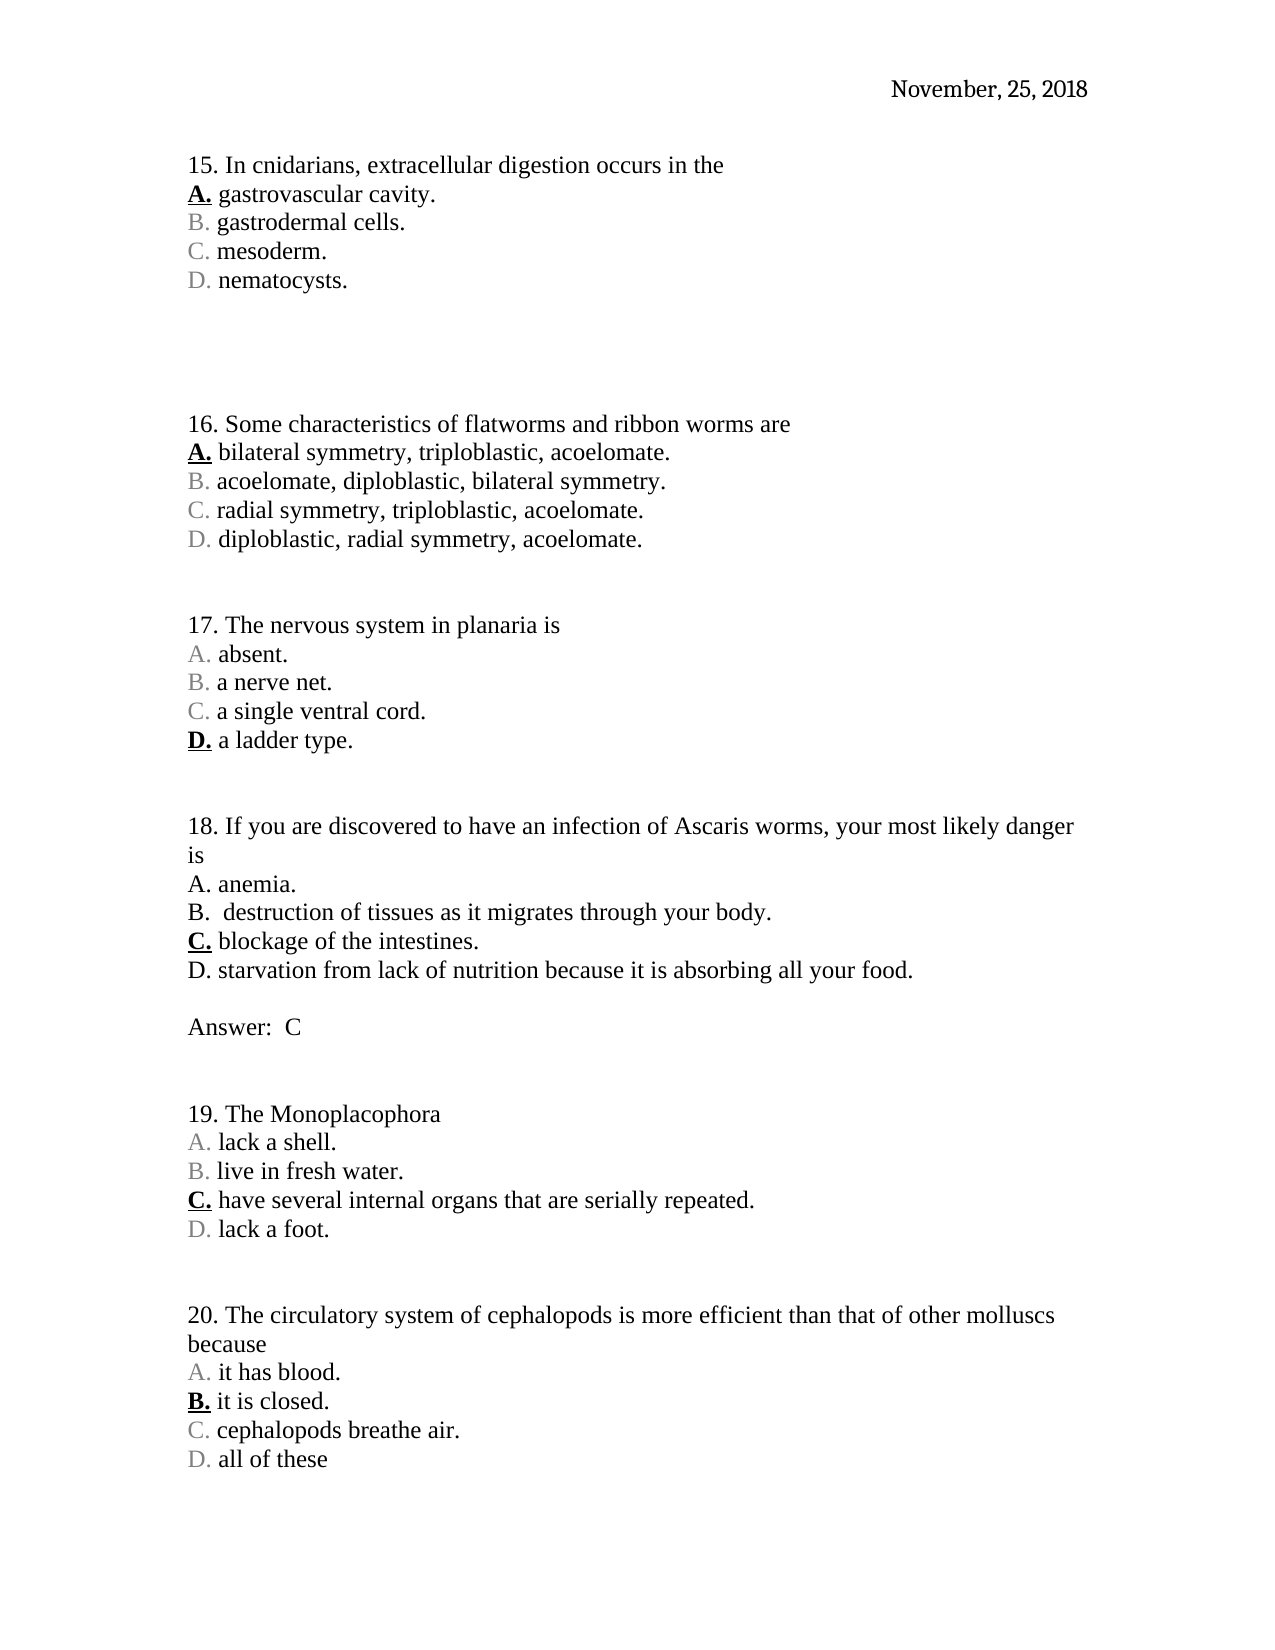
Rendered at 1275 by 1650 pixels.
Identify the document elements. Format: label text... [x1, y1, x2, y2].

text B. a nerve net. [187, 667, 1132, 696]
text 15. In cnidarians, extracellular digestion occurs in the [187, 150, 1132, 179]
text C. have several internal organs that are serially repeated. [187, 1185, 1132, 1214]
text D. lack a foot. [187, 1214, 1132, 1242]
text C. cephalopods breathe air. [187, 1415, 1132, 1444]
text 17. The nervous system in planaria is [187, 610, 1132, 639]
text A. it has blood. [187, 1357, 1132, 1386]
text D. nematocysts. [187, 265, 1132, 294]
text A. absent. [187, 639, 1132, 667]
text C. mesoderm. [187, 236, 1132, 265]
text A. bilateral symmetry, triploblastic, acoelomate. [187, 437, 1132, 466]
text C. radial symmetry, triploblastic, acoelomate. [187, 495, 1132, 524]
text B. it is closed. [187, 1386, 1132, 1415]
text C. blockage of the intestines. [187, 926, 1087, 955]
text D. a ladder type. [187, 725, 1132, 754]
text D. all of these [187, 1444, 1132, 1472]
text B. destruction of tissues as it migrates through your body. [187, 897, 1087, 926]
text B. gastrodermal cells. [187, 207, 1132, 236]
text C. a single ventral cord. [187, 696, 1132, 725]
text A. anemia. [187, 869, 1087, 897]
text 16. Some characteristics of flatworms and ribbon worms are [187, 409, 1132, 437]
text D. diploblastic, radial symmetry, acoelomate. [187, 524, 1132, 552]
text 18. If you are discovered to have an infection of Ascaris worms, your most likely danger is [187, 811, 1087, 869]
text 19. The Monoplacophora [187, 1099, 1132, 1127]
text D. starvation from lack of nutrition because it is absorbing all your food. [187, 955, 1087, 984]
text 20. The circulatory system of cephalopods is more efficient than that of other molluscs because [187, 1300, 1132, 1357]
text A. gastrovascular cavity. [187, 179, 1132, 207]
text B. live in fresh water. [187, 1156, 1132, 1185]
text A. lack a shell. [187, 1127, 1132, 1156]
text B. acoelomate, diploblastic, bilateral symmetry. [187, 466, 1132, 495]
text Answer: C [187, 1012, 1087, 1041]
